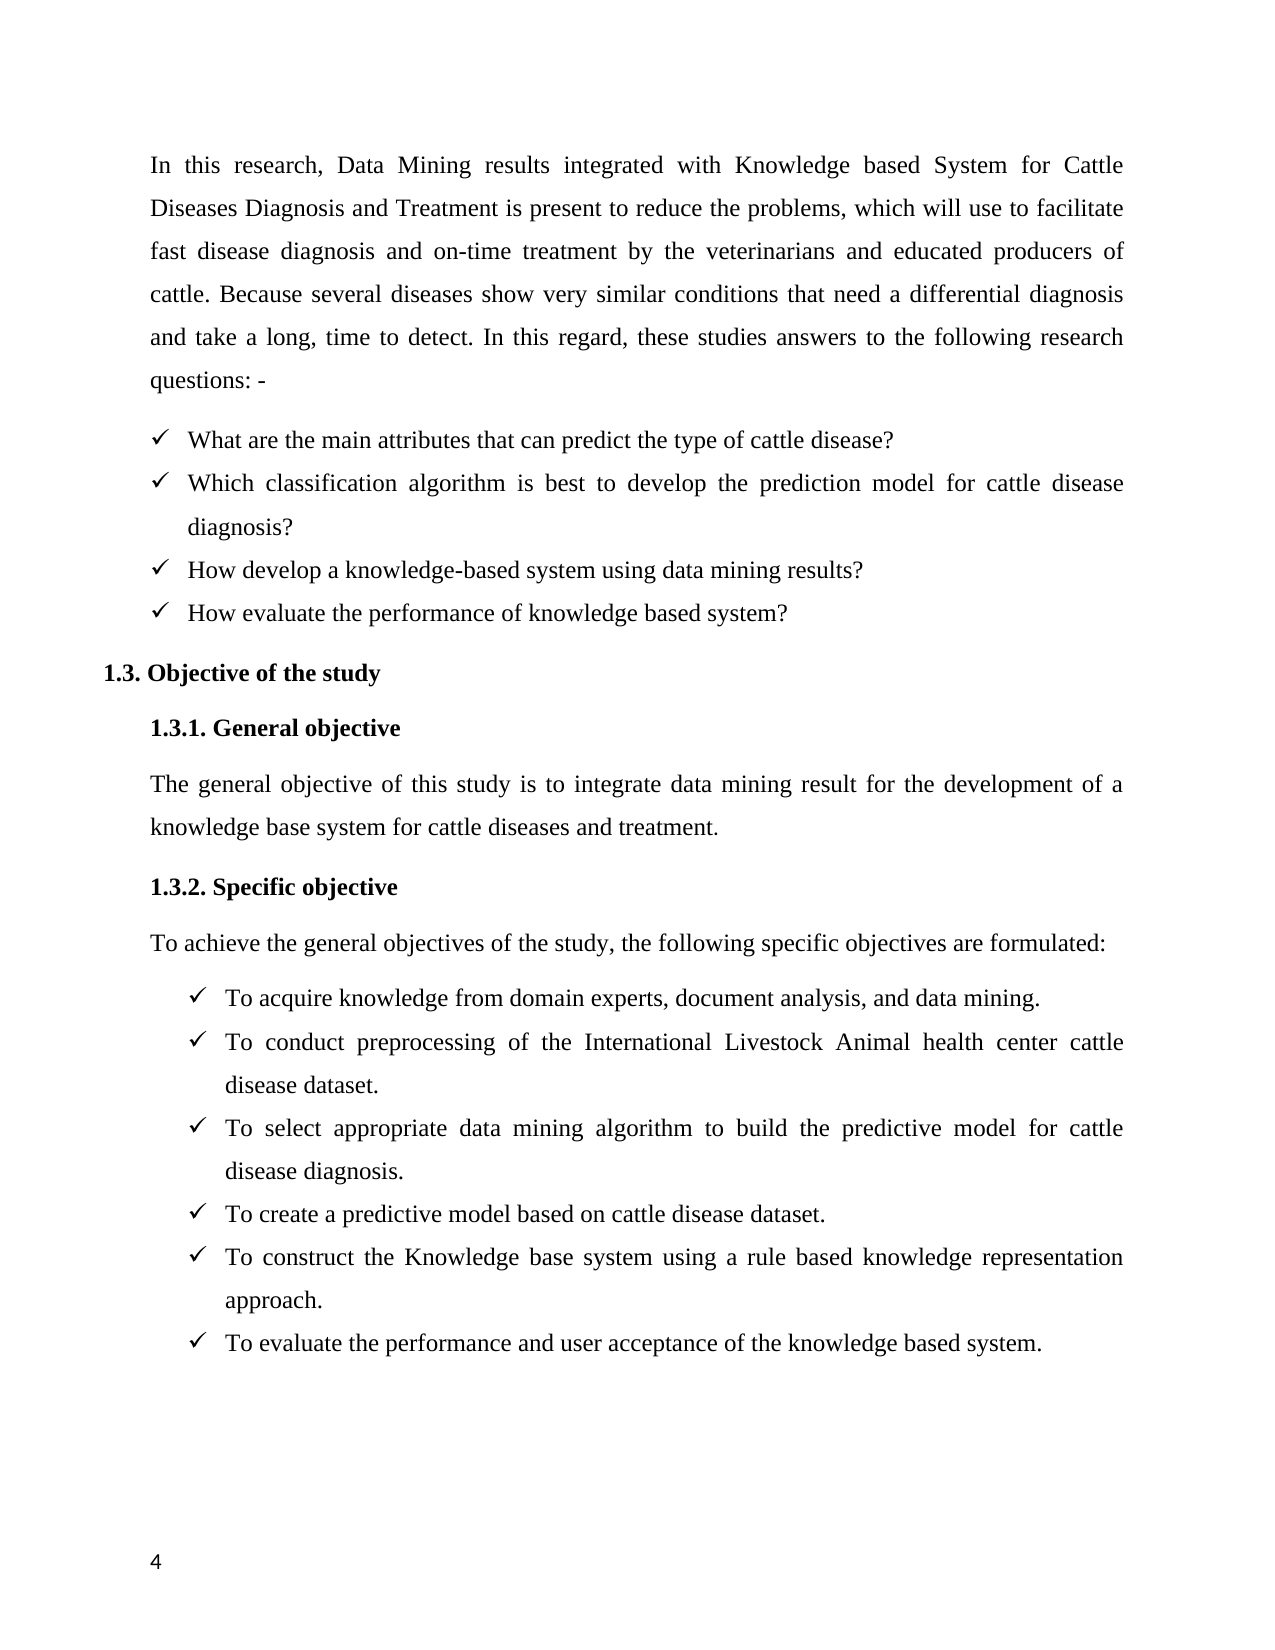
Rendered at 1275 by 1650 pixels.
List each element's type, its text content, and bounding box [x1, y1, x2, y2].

text In this research, Data Mining results integrated with Knowledge based System for Cattle Diseases Diagnosis and Treatment is present to reduce the problems, which will use to facilitate fast disease diagnosis and on-time treatment by the veterinarians and educated producers of cattle. Because several diseases show very similar conditions that need a differential diagnosis and take a long, time to detect. In this regard, these studies answers to the following research questions: - [150, 150, 1125, 394]
list To construct the Knowledge base system using a rule based knowledge representation approach. [187, 1242, 1125, 1314]
list How develop a knowledge-based system using data mining results? [150, 555, 1125, 583]
list To evaluate the performance and user acceptance of the knowledge based system. [187, 1328, 1125, 1357]
text The general objective of this study is to integrate data mining result for the development of a knowledge base system for cattle diseases and treatment. [150, 769, 1125, 841]
list To conduct preprocessing of the International Livestock Animal health center cattle disease dataset. [187, 1027, 1125, 1098]
list Which classification algorithm is best to develop the prediction model for cattle disease diagnosis? [150, 468, 1125, 540]
subtitle 1.3. Objective of the study [103, 658, 1125, 686]
subtitle 1.3.2. Specific objective [150, 872, 1125, 901]
list How evaluate the performance of knowledge based system? [150, 598, 1125, 627]
list What are the main attributes that can predict the type of cattle disease? [150, 425, 1125, 454]
subtitle 1.3.1. General objective [150, 713, 1125, 742]
list To select appropriate data mining algorithm to build the predictive model for cattle disease diagnosis. [187, 1113, 1125, 1185]
list To acquire knowledge from domain experts, document analysis, and data mining. [187, 983, 1125, 1012]
text To achieve the general objectives of the study, the following specific objectives are formulated: [150, 928, 1125, 957]
list To create a predictive model based on cattle disease dataset. [187, 1199, 1125, 1228]
